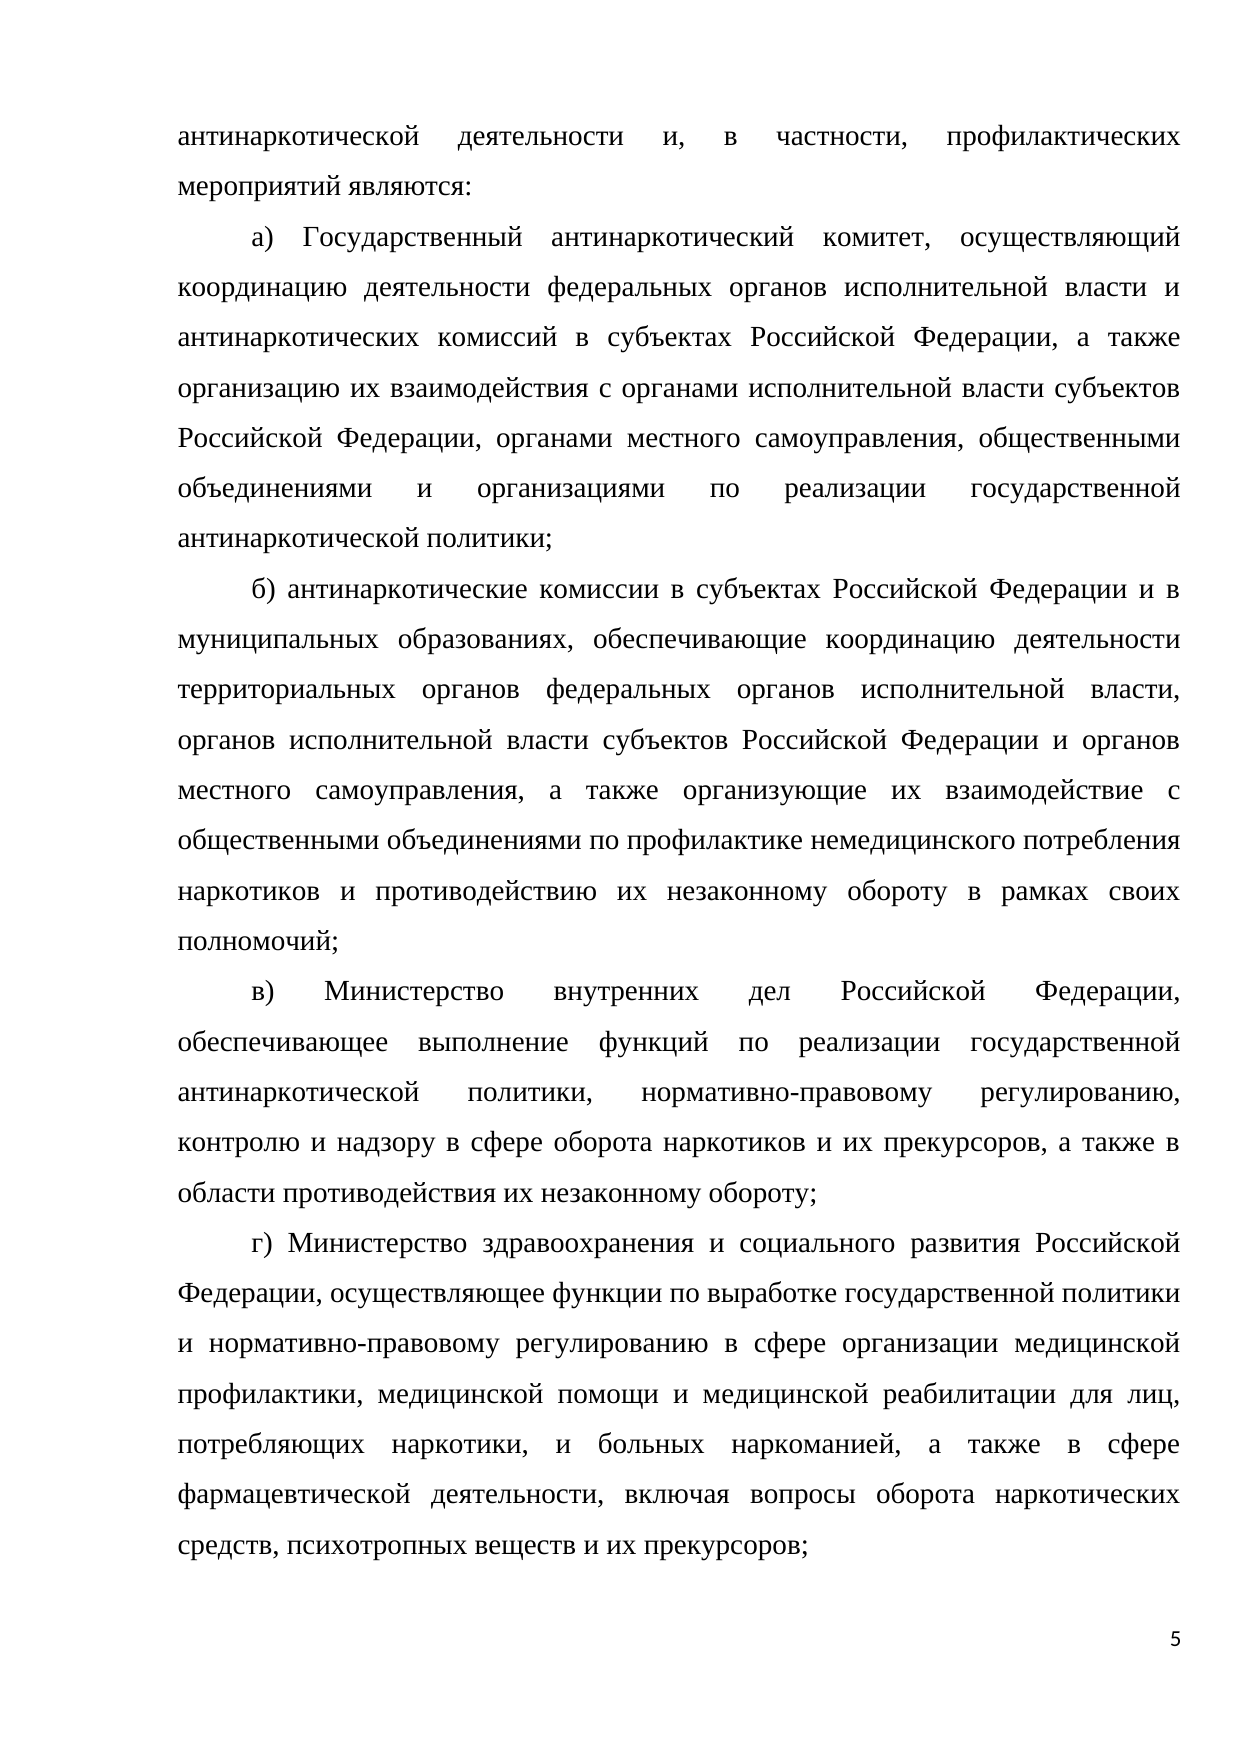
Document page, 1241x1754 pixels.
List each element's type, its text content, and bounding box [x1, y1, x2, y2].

text б) антинаркотические комиссии в субъектах Российской Федерации и в муниципальных образованиях, обеспечивающие координацию деятельности территориальных органов федеральных органов исполнительной власти, органов исполнительной власти субъектов Российской Федерации и органов местного самоуправления, а также организующие их взаимодействие с общественными объединениями по профилактике немедицинского потребления наркотиков и противодействию их незаконному обороту в рамках своих полномочий; [177, 571, 1181, 957]
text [177, 118, 1181, 202]
text в) Министерство внутренних дел Российской Федерации, обеспечивающее выполнение функций по реализации государственной антинаркотической политики, нормативно-правовому регулированию, контролю и надзору в сфере оборота наркотиков и их прекурсоров, а также в области противодействия их незаконному обороту; [177, 973, 1181, 1208]
text а) Государственный антинаркотический комитет, осуществляющий координацию деятельности федеральных органов исполнительной власти и антинаркотических комиссий в субъектах Российской Федерации, а также организацию их взаимодействия с органами исполнительной власти субъектов Российской Федерации, органами местного самоуправления, общественными объединениями и организациями по реализации государственной антинаркотической политики; [177, 219, 1181, 554]
text г) Министерство здравоохранения и социального развития Российской Федерации, осуществляющее функции по выработке государственной политики и нормативно-правовому регулированию в сфере организации медицинской профилактики, медицинской помощи и медицинской реабилитации для лиц, потребляющих наркотики, и больных наркоманией, а также в сфере фармацевтической деятельности, включая вопросы оборота наркотических средств, психотропных веществ и их прекурсоров; [177, 1225, 1181, 1560]
